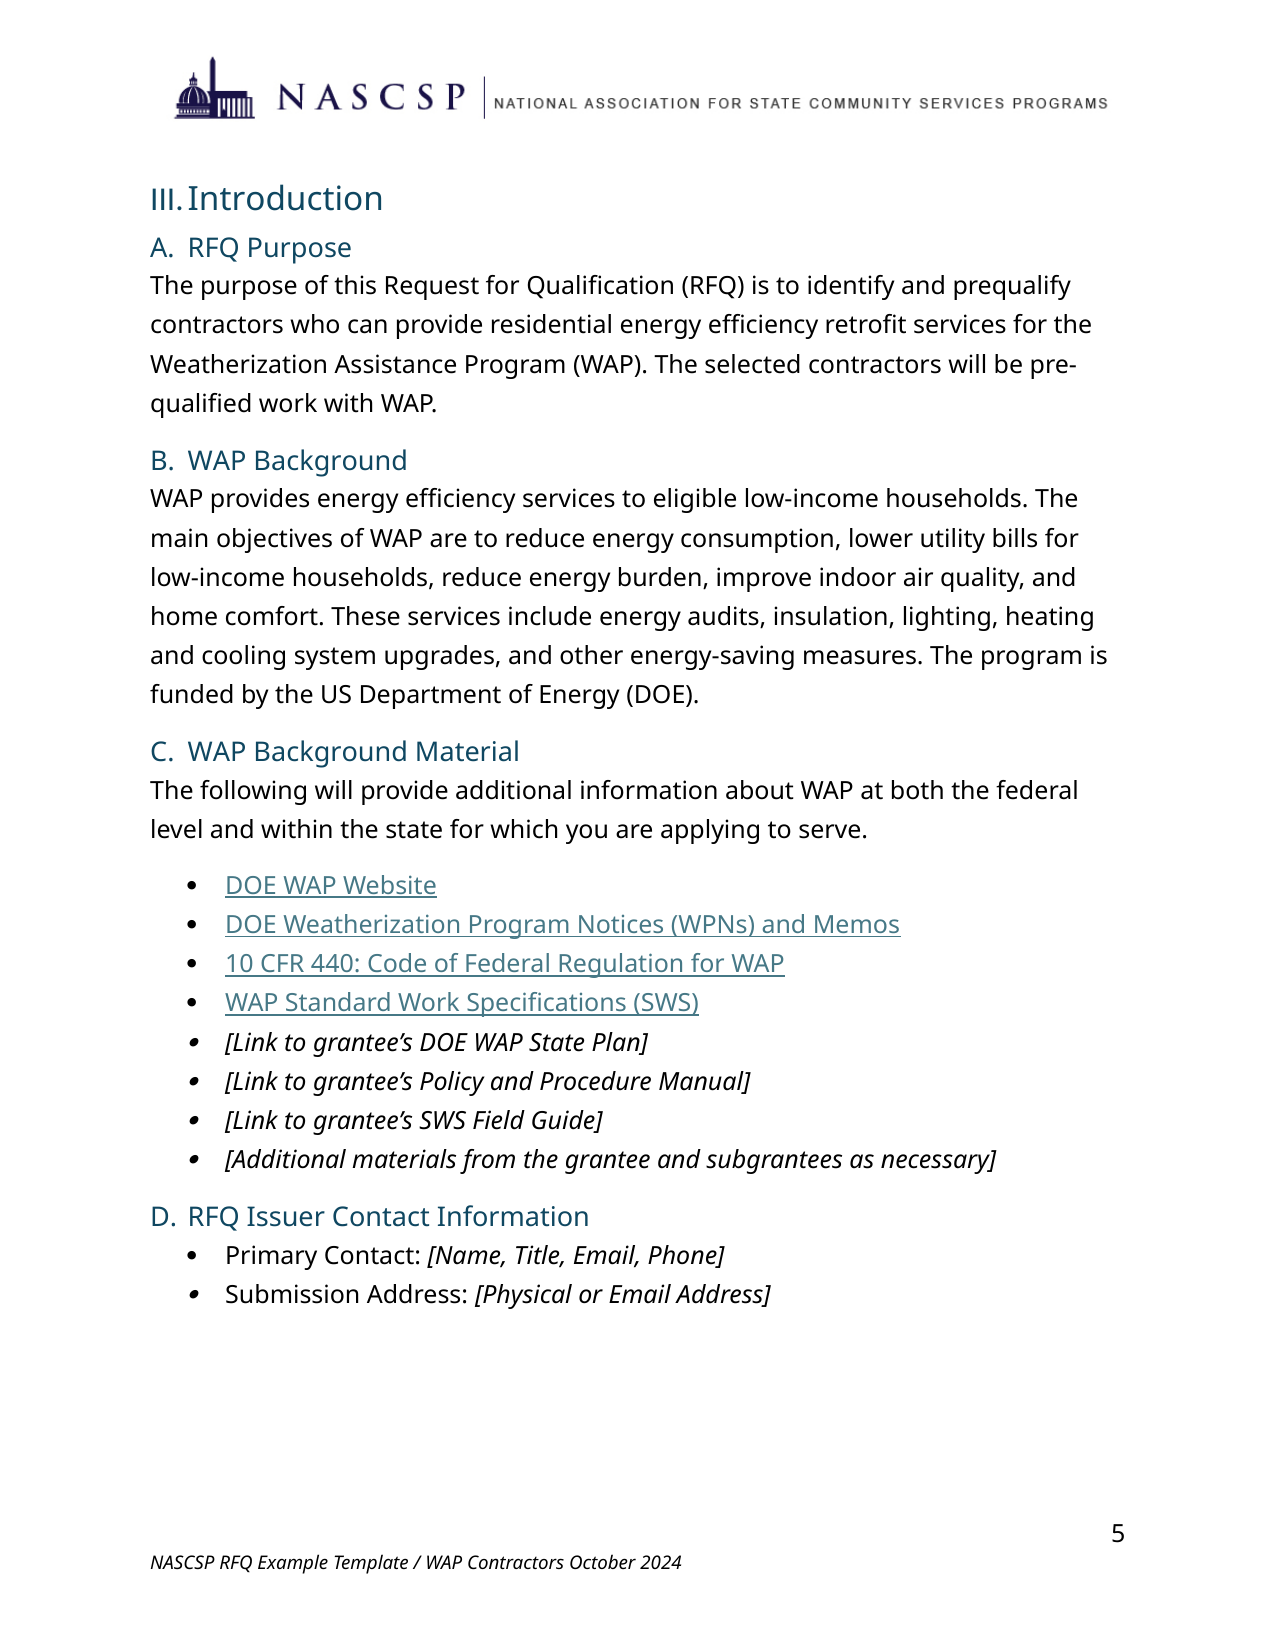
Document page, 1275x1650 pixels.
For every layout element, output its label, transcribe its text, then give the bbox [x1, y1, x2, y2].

text The purpose of this Request for Qualification (RFQ) is to identify and prequalify contractors who can provide residential energy efficiency retrofit services for the Weatherization Assistance Program (WAP). The selected contractors will be pre-qualified work with WAP. [150, 268, 1125, 419]
subtitle Introduction [150, 175, 1125, 220]
text The following will provide additional information about WAP at both the federal level and within the state for which you are applying to serve. [150, 772, 1125, 846]
list [Link to grantee’s SWS Field Guide] [187, 1102, 1125, 1137]
subtitle WAP Background Material [150, 733, 1125, 769]
list DOE Weatherization Program Notices (WPNs) and Memos [187, 907, 1125, 941]
list WAP Standard Work Specifications (SWS) [187, 985, 1125, 1019]
list Submission Address: [Physical or Email Address] [187, 1276, 1125, 1311]
list [Link to grantee’s Policy and Procedure Manual] [187, 1063, 1125, 1097]
subtitle WAP Background [150, 441, 1125, 478]
subtitle RFQ Purpose [150, 228, 1125, 265]
list Primary Contact: [Name, Title, Email, Phone] [187, 1237, 1125, 1271]
list [Link to grantee’s DOE WAP State Plan] [187, 1024, 1125, 1058]
list [Additional materials from the grantee and subgrantees as necessary] [187, 1142, 1125, 1176]
list 10 CFR 440: Code of Federal Regulation for WAP [187, 946, 1125, 980]
subtitle RFQ Issuer Contact Information [150, 1197, 1125, 1234]
text WAP provides energy efficiency services to eligible low-income households. The main objectives of WAP are to reduce energy consumption, lower utility bills for low-income households, reduce energy burden, improve indoor air quality, and home comfort. These services include energy audits, insulation, lighting, heating and cooling system upgrades, and other energy-saving measures. The program is funded by the US Department of Energy (DOE). [150, 481, 1125, 711]
list DOE WAP Website [187, 867, 1125, 902]
picture [150, 23, 1125, 127]
